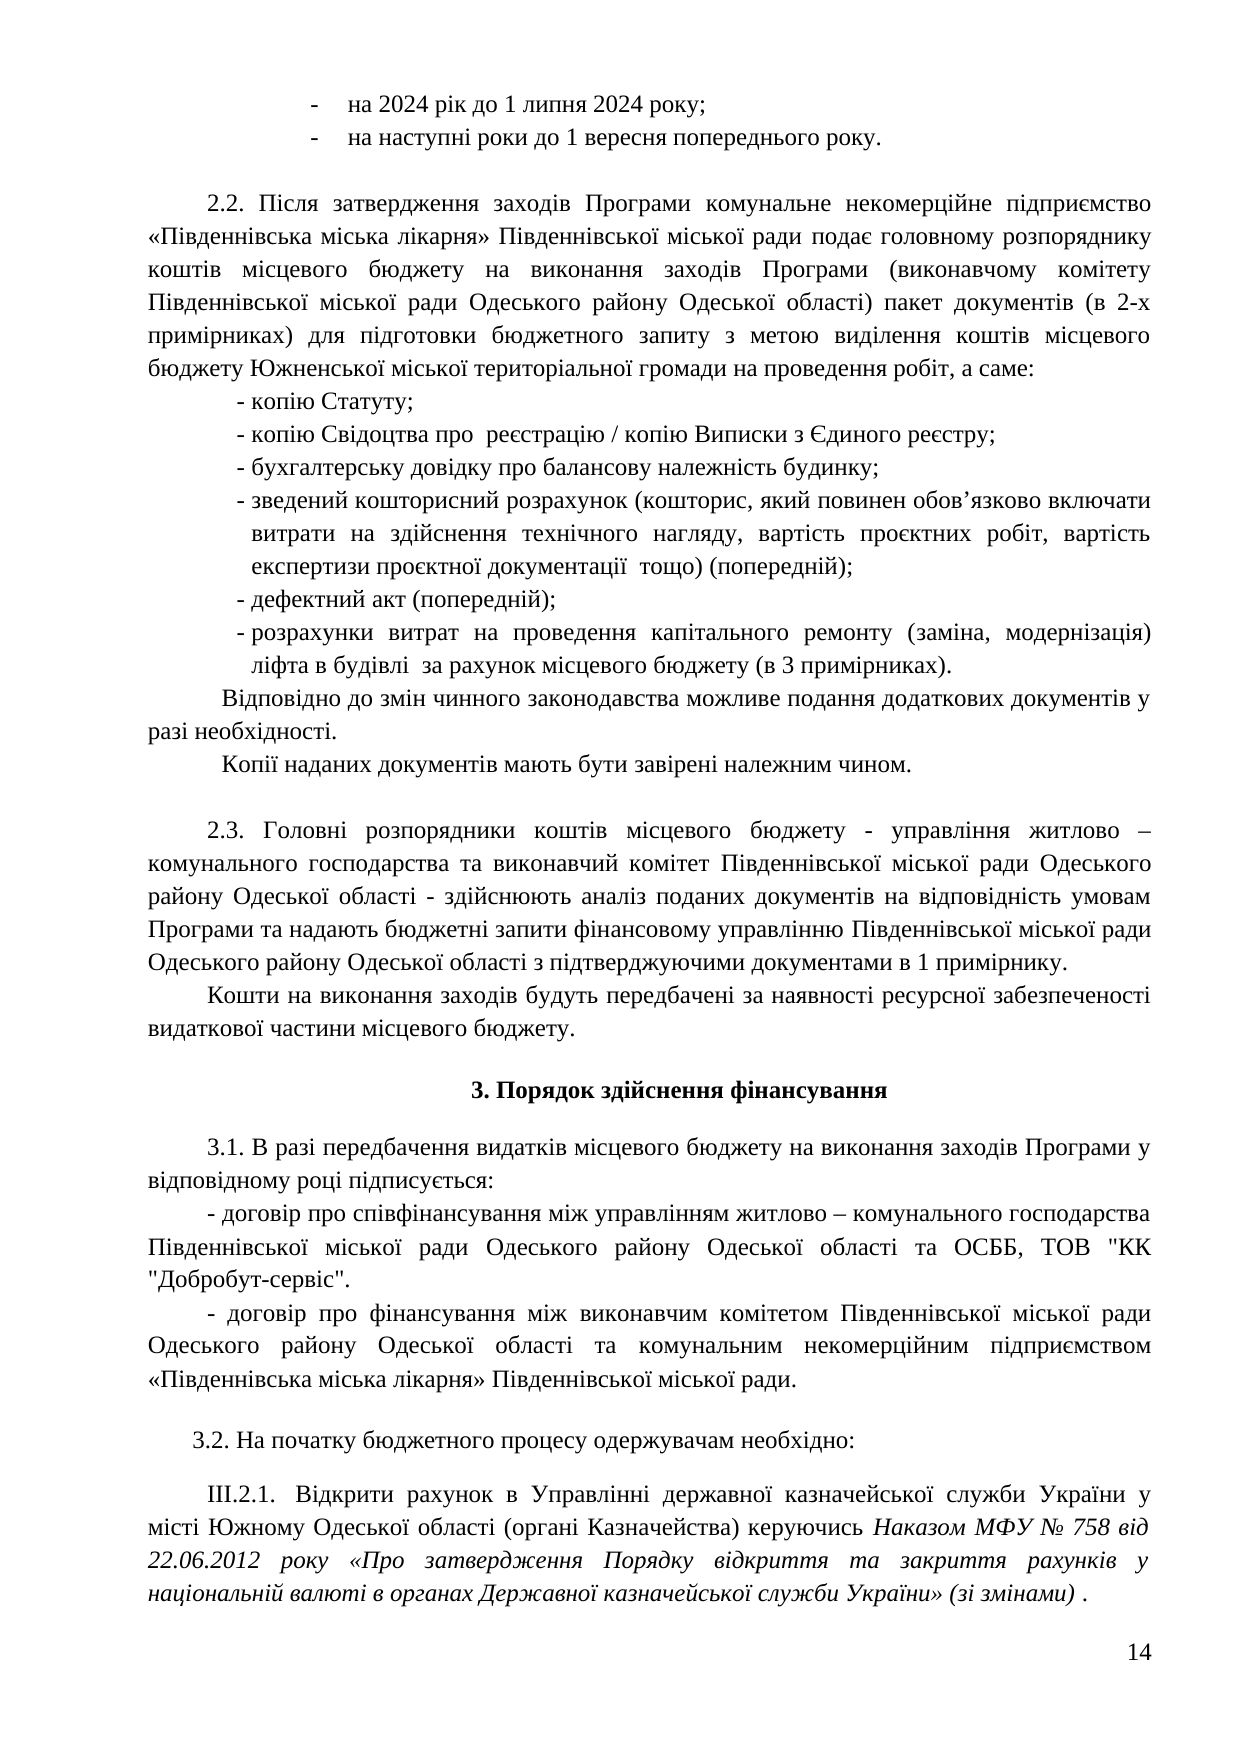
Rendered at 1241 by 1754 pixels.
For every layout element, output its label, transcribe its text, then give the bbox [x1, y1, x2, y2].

text Копії наданих документів мають бути завірені належним чином. [148, 749, 1152, 778]
list на наступні роки до 1 вересня попереднього року. [310, 122, 1152, 150]
list Відкрити рахунок в Управлінні державної казначейської служби України у місті Южному Одеської області (органі Казначейства) керуючись Наказом МФУ № 758 від 22.06.2012 року «Про затвердження Порядку відкриття та закриття рахунків у національній валюті в органах Державної казначейської служби України» (зі змінами) . [148, 1479, 1152, 1607]
list копію Статуту; [236, 386, 1152, 414]
list розрахунки витрат на проведення капітального ремонту (заміна, модернізація) ліфта в будівлі за рахунок місцевого бюджету (в 3 примірниках). [236, 617, 1152, 679]
text 2.2. Після затвердження заходів Програми комунальне некомерційне підприємство «Південнівська міська лікарня» Південнівської міської ради подає головному розпоряднику коштів місцевого бюджету на виконання заходів Програми (виконавчому комітету Південнівської міської ради Одеського району Одеської області) пакет документів (в 2-х примірниках) для підготовки бюджетного запиту з метою виділення коштів місцевого бюджету Южненської міської територіальної громади на проведення робіт, а саме: [148, 188, 1152, 382]
list бухгалтерську довідку про балансову належність будинку; [236, 452, 1152, 481]
list 2.3. Головні розпорядники коштів місцевого бюджету - управління житлово – комунального господарства та виконавчий комітет Південнівської міської ради Одеського району Одеської області - здійснюють аналіз поданих документів на відповідність умовам Програми та надають бюджетні запити фінансовому управлінню Південнівської міської ради Одеського району Одеської області з підтверджуючими документами в 1 примірнику. [148, 815, 1152, 976]
list копію Свідоцтва про реєстрацію / копію Виписки з Єдиного реєстру; [236, 419, 1152, 448]
text 3. Порядок здійснення фінансування [148, 1075, 1152, 1104]
text 3.1. В разі передбачення видатків місцевого бюджету на виконання заходів Програми у відповідному році підписується: [148, 1132, 1152, 1194]
list зведений кошторисний розрахунок (кошторис, який повинен обов’язково включати витрати на здійснення технічного нагляду, вартість проєктних робіт, вартість експертизи проєктної документації тощо) (попередній); [236, 485, 1152, 580]
text Відповідно до змін чинного законодавства можливе подання додаткових документів у разі необхідності. [148, 683, 1152, 745]
list Кошти на виконання заходів будуть передбачені за наявності ресурсної забезпеченості видаткової частини місцевого бюджету. [148, 980, 1152, 1042]
text 3.2. На початку бюджетного процесу одержувачам необхідно: [192, 1425, 1152, 1454]
list на 2024 рік до 1 липня 2024 року; [310, 89, 1152, 117]
text - договір про фінансування між виконавчим комітетом Південнівської міської ради Одеського району Одеської області та комунальним некомерційним підприємством «Південнівська міська лікарня» Південнівської міської ради. [148, 1298, 1152, 1392]
text - договір про співфінансування між управлінням житлово – комунального господарства Південнівської міської ради Одеського району Одеської області та ОСББ, ТОВ "КК "Добробут-сервіс". [148, 1198, 1152, 1293]
list дефектний акт (попередній); [236, 584, 1152, 613]
